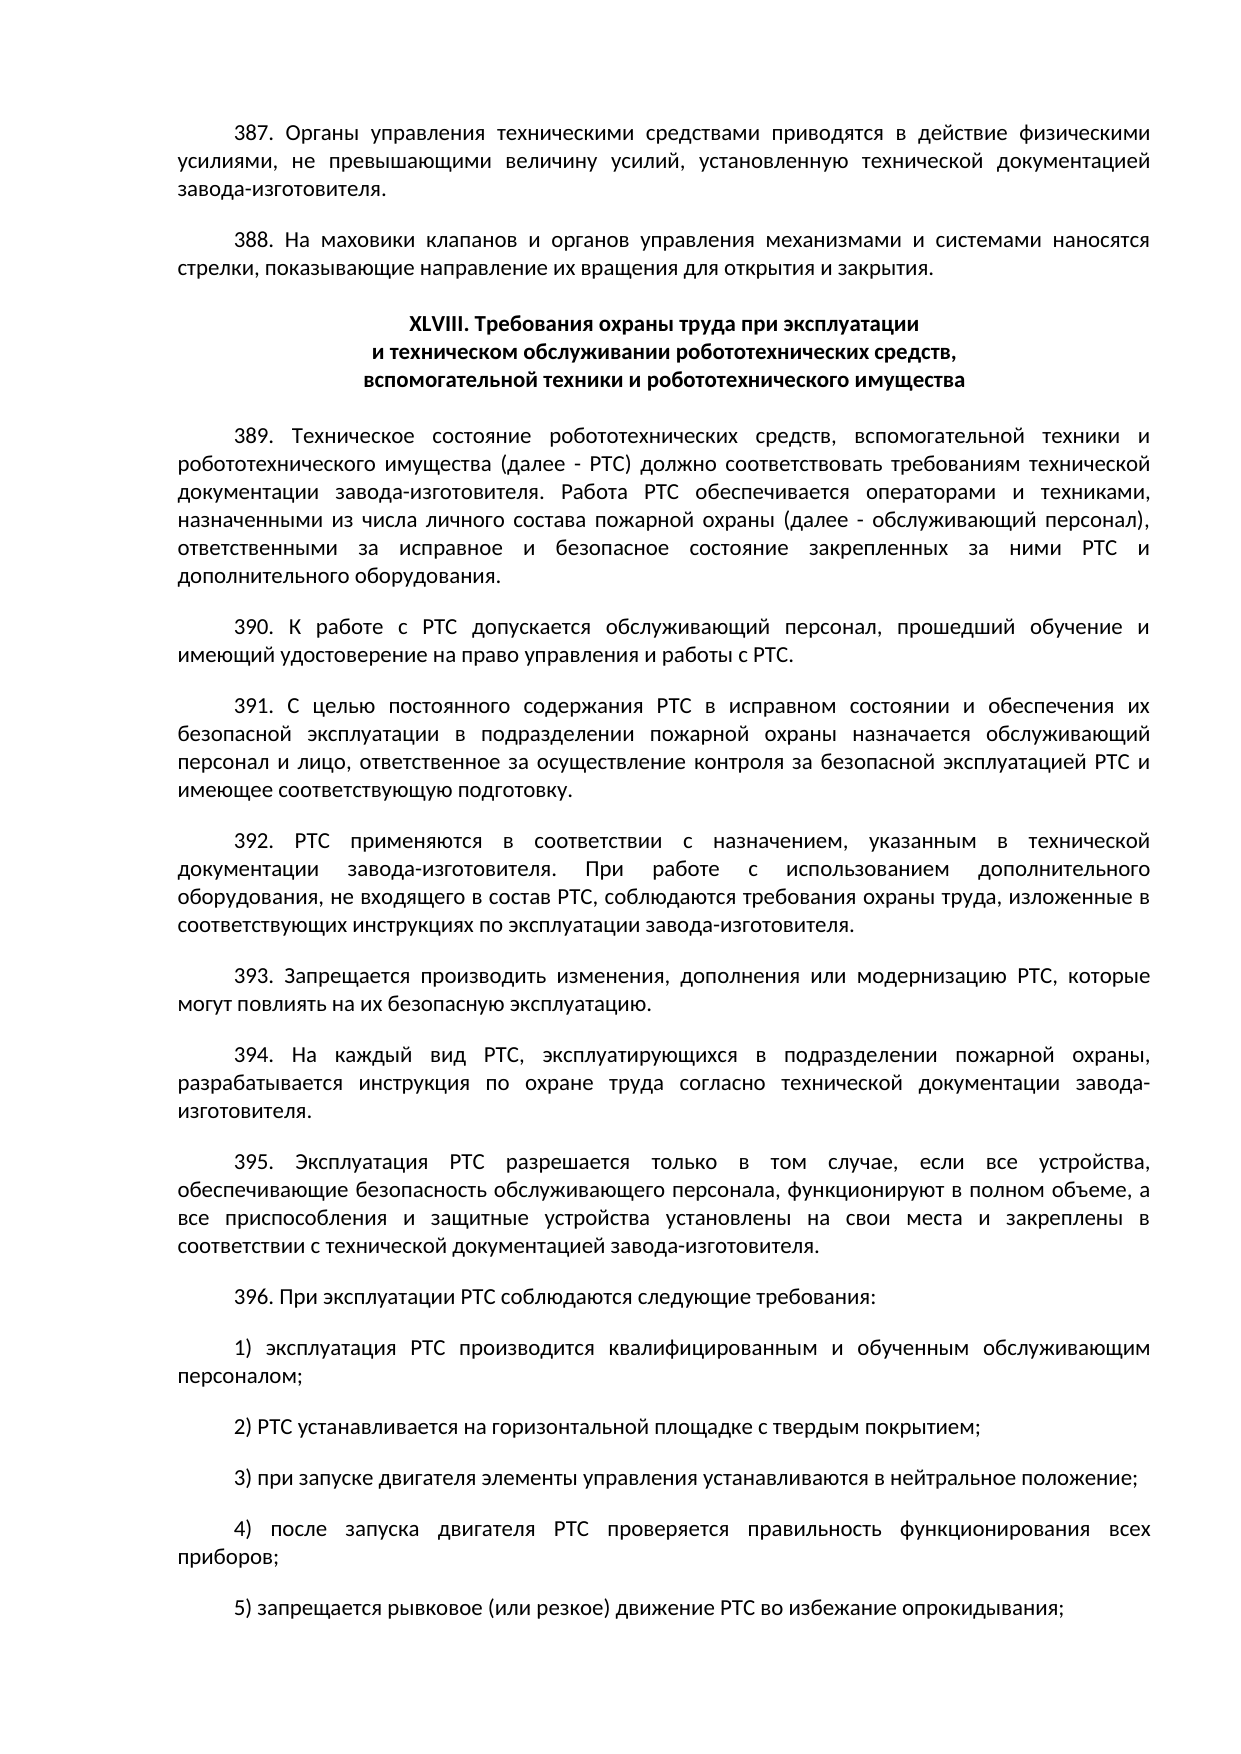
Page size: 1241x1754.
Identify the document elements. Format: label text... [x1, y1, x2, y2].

text 4) после запуска двигателя РТС проверяется правильность функционирования всех приборов; [177, 1514, 1152, 1570]
title вспомогательной техники и робототехнического имущества [177, 365, 1152, 393]
text 391. С целью постоянного содержания РТС в исправном состоянии и обеспечения их безопасной эксплуатации в подразделении пожарной охраны назначается обслуживающий персонал и лицо, ответственное за осуществление контроля за безопасной эксплуатацией РТС и имеющее соответствующую подготовку. [177, 691, 1152, 803]
text 5) запрещается рывковое (или резкое) движение РТС во избежание опрокидывания; [177, 1593, 1152, 1621]
text 395. Эксплуатация РТС разрешается только в том случае, если все устройства, обеспечивающие безопасность обслуживающего персонала, функционируют в полном объеме, а все приспособления и защитные устройства установлены на свои места и закреплены в соответствии с технической документацией завода-изготовителя. [177, 1147, 1152, 1259]
title XLVIII. Требования охраны труда при эксплуатации [177, 309, 1152, 337]
text 2) РТС устанавливается на горизонтальной площадке с твердым покрытием; [177, 1412, 1152, 1440]
text 392. РТС применяются в соответствии с назначением, указанным в технической документации завода-изготовителя. При работе с использованием дополнительного оборудования, не входящего в состав РТС, соблюдаются требования охраны труда, изложенные в соответствующих инструкциях по эксплуатации завода-изготовителя. [177, 826, 1152, 938]
text 3) при запуске двигателя элементы управления устанавливаются в нейтральное положение; [177, 1463, 1152, 1491]
text 387. Органы управления техническими средствами приводятся в действие физическими усилиями, не превышающими величину усилий, установленную технической документацией завода-изготовителя. [177, 118, 1152, 202]
text 396. При эксплуатации РТС соблюдаются следующие требования: [177, 1282, 1152, 1310]
text 393. Запрещается производить изменения, дополнения или модернизацию РТС, которые могут повлиять на их безопасную эксплуатацию. [177, 961, 1152, 1017]
text 390. К работе с РТС допускается обслуживающий персонал, прошедший обучение и имеющий удостоверение на право управления и работы с РТС. [177, 612, 1152, 668]
text 394. На каждый вид РТС, эксплуатирующихся в подразделении пожарной охраны, разрабатывается инструкция по охране труда согласно технической документации завода-изготовителя. [177, 1040, 1152, 1124]
text 389. Техническое состояние робототехнических средств, вспомогательной техники и робототехнического имущества (далее - РТС) должно соответствовать требованиям технической документации завода-изготовителя. Работа РТС обеспечивается операторами и техниками, назначенными из числа личного состава пожарной охраны (далее - обслуживающий персонал), ответственными за исправное и безопасное состояние закрепленных за ними РТС и дополнительного оборудования. [177, 421, 1152, 589]
title и техническом обслуживании робототехнических средств, [177, 337, 1152, 365]
text 388. На маховики клапанов и органов управления механизмами и системами наносятся стрелки, показывающие направление их вращения для открытия и закрытия. [177, 225, 1152, 281]
text 1) эксплуатация РТС производится квалифицированным и обученным обслуживающим персоналом; [177, 1333, 1152, 1389]
